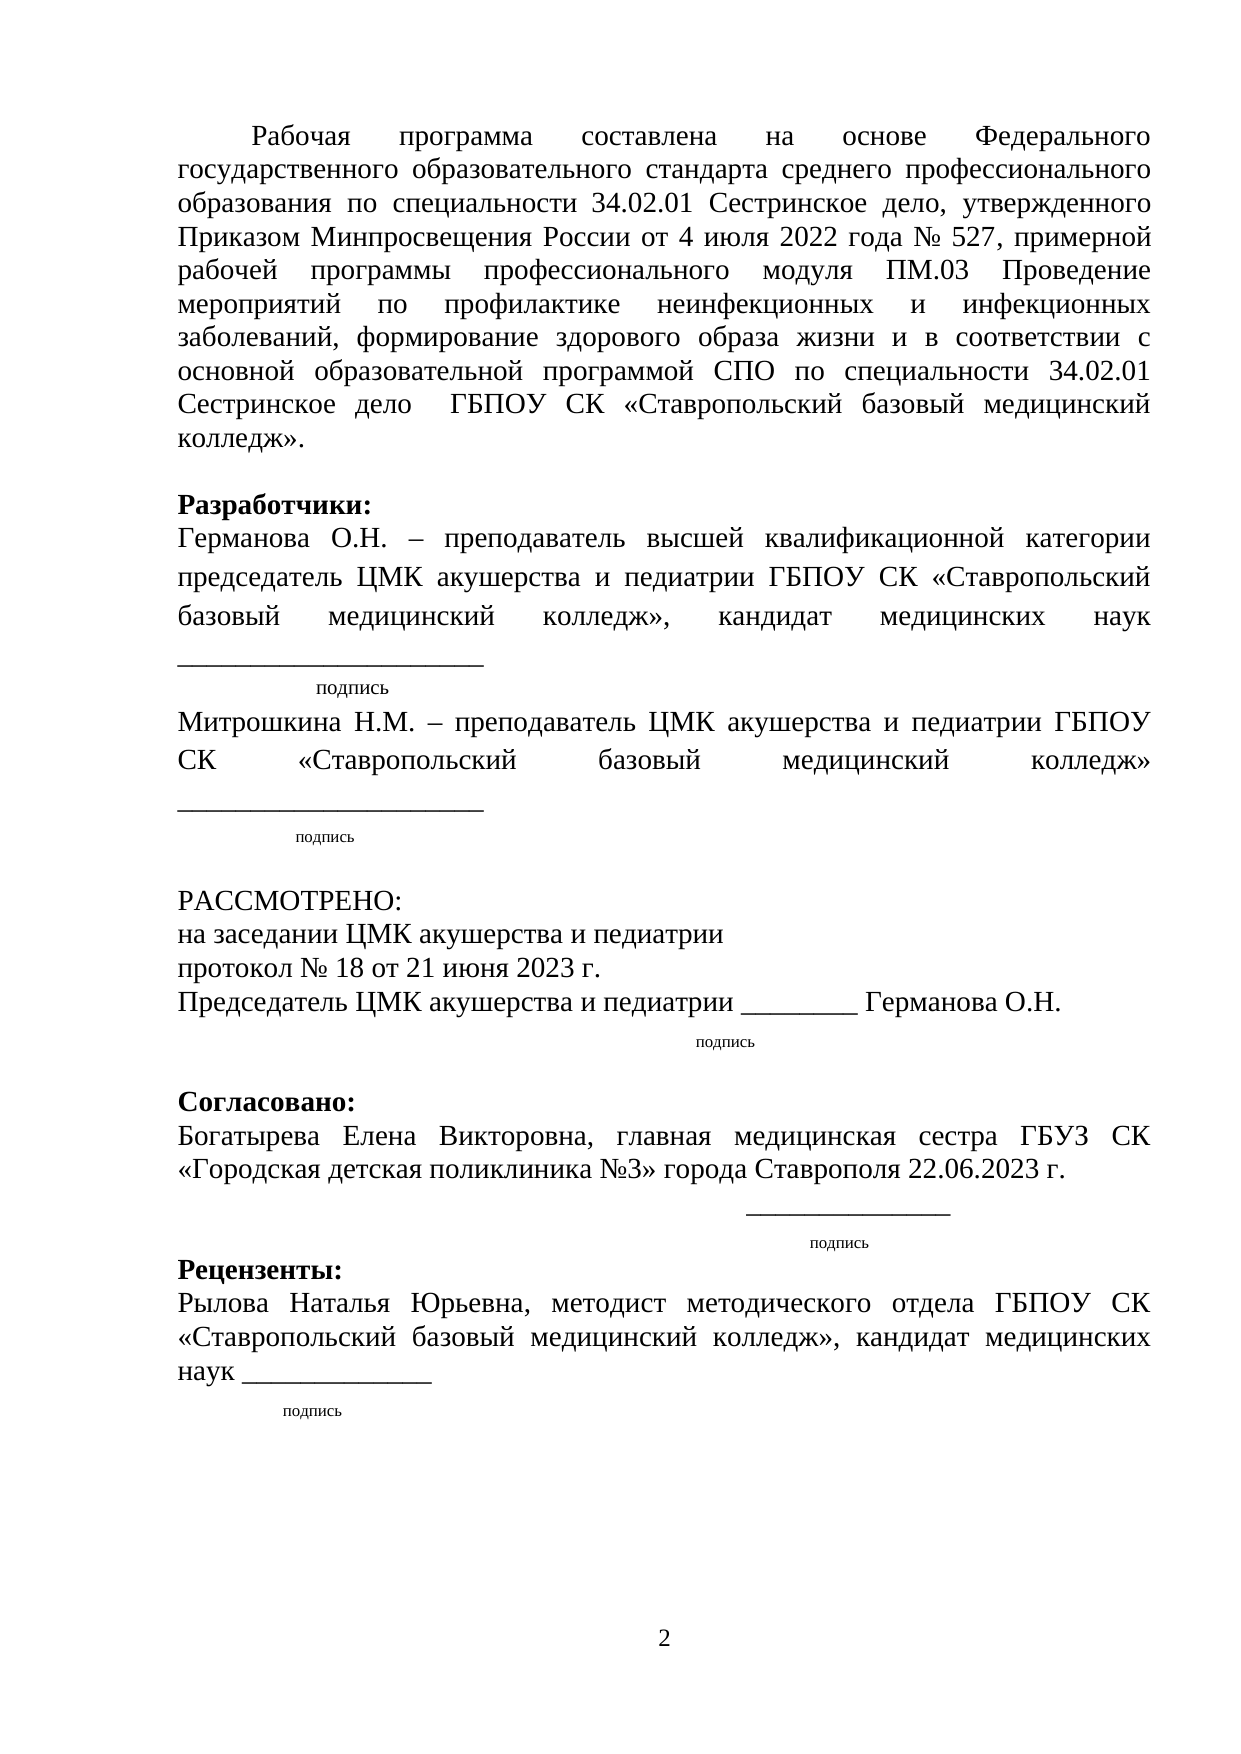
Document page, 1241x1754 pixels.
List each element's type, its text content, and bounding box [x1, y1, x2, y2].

text РАССМОТРЕНО: [177, 883, 1152, 917]
text Рецензенты: [177, 1252, 1152, 1286]
text подпись [177, 1218, 1152, 1252]
text на заседании ЦМК акушерства и педиатрии [177, 917, 1152, 950]
text Разработчики: [177, 487, 1152, 521]
text протокол № 18 от 21 июня 2023 г. [177, 950, 1152, 984]
text Богатырева Елена Викторовна, главная медицинская сестра ГБУЗ СК «Городская детская поликлиника №3» города Ставрополя 22.06.2023 г. [177, 1118, 1152, 1185]
text подпись [177, 1386, 1152, 1420]
text Рылова Наталья Юрьевна, методист методического отдела ГБПОУ СК «Ставропольский базовый медицинский колледж», кандидат медицинских наук _____________ [177, 1286, 1152, 1386]
text подпись [177, 819, 1152, 844]
text Согласовано: [177, 1084, 1152, 1118]
text подпись [177, 1017, 1152, 1051]
text ______________ [177, 1185, 1152, 1218]
text Председатель ЦМК акушерства и педиатрии ________ Германова О.Н. [177, 984, 1152, 1017]
title Рабочая программа составлена на основе Федерального государственного образовательного стандарта среднего профессионального образования по специальности 34.02.01 Сестринское дело, утвержденного Приказом Минпросвещения России от 4 июля 2022 года № 527, примерной рабочей программы профессионального модуля ПМ.03 Проведение мероприятий по профилактике неинфекционных и инфекционных заболеваний, формирование здорового образа жизни и в соответствии с основной образовательной программой СПО по специальности 34.02.01 Сестринское дело ГБПОУ СК «Ставропольский базовый медицинский колледж». [177, 118, 1152, 453]
text Германова О.Н. – преподаватель высшей квалификационной категории председатель ЦМК акушерства и педиатрии ГБПОУ СК «Ставропольский базовый медицинский колледж», кандидат медицинских наук _____________________ [177, 521, 1152, 670]
text Митрошкина Н.М. – преподаватель ЦМК акушерства и педиатрии ГБПОУ СК «Ставропольский базовый медицинский колледж» _____________________ [177, 704, 1152, 814]
text подпись [177, 675, 1152, 699]
